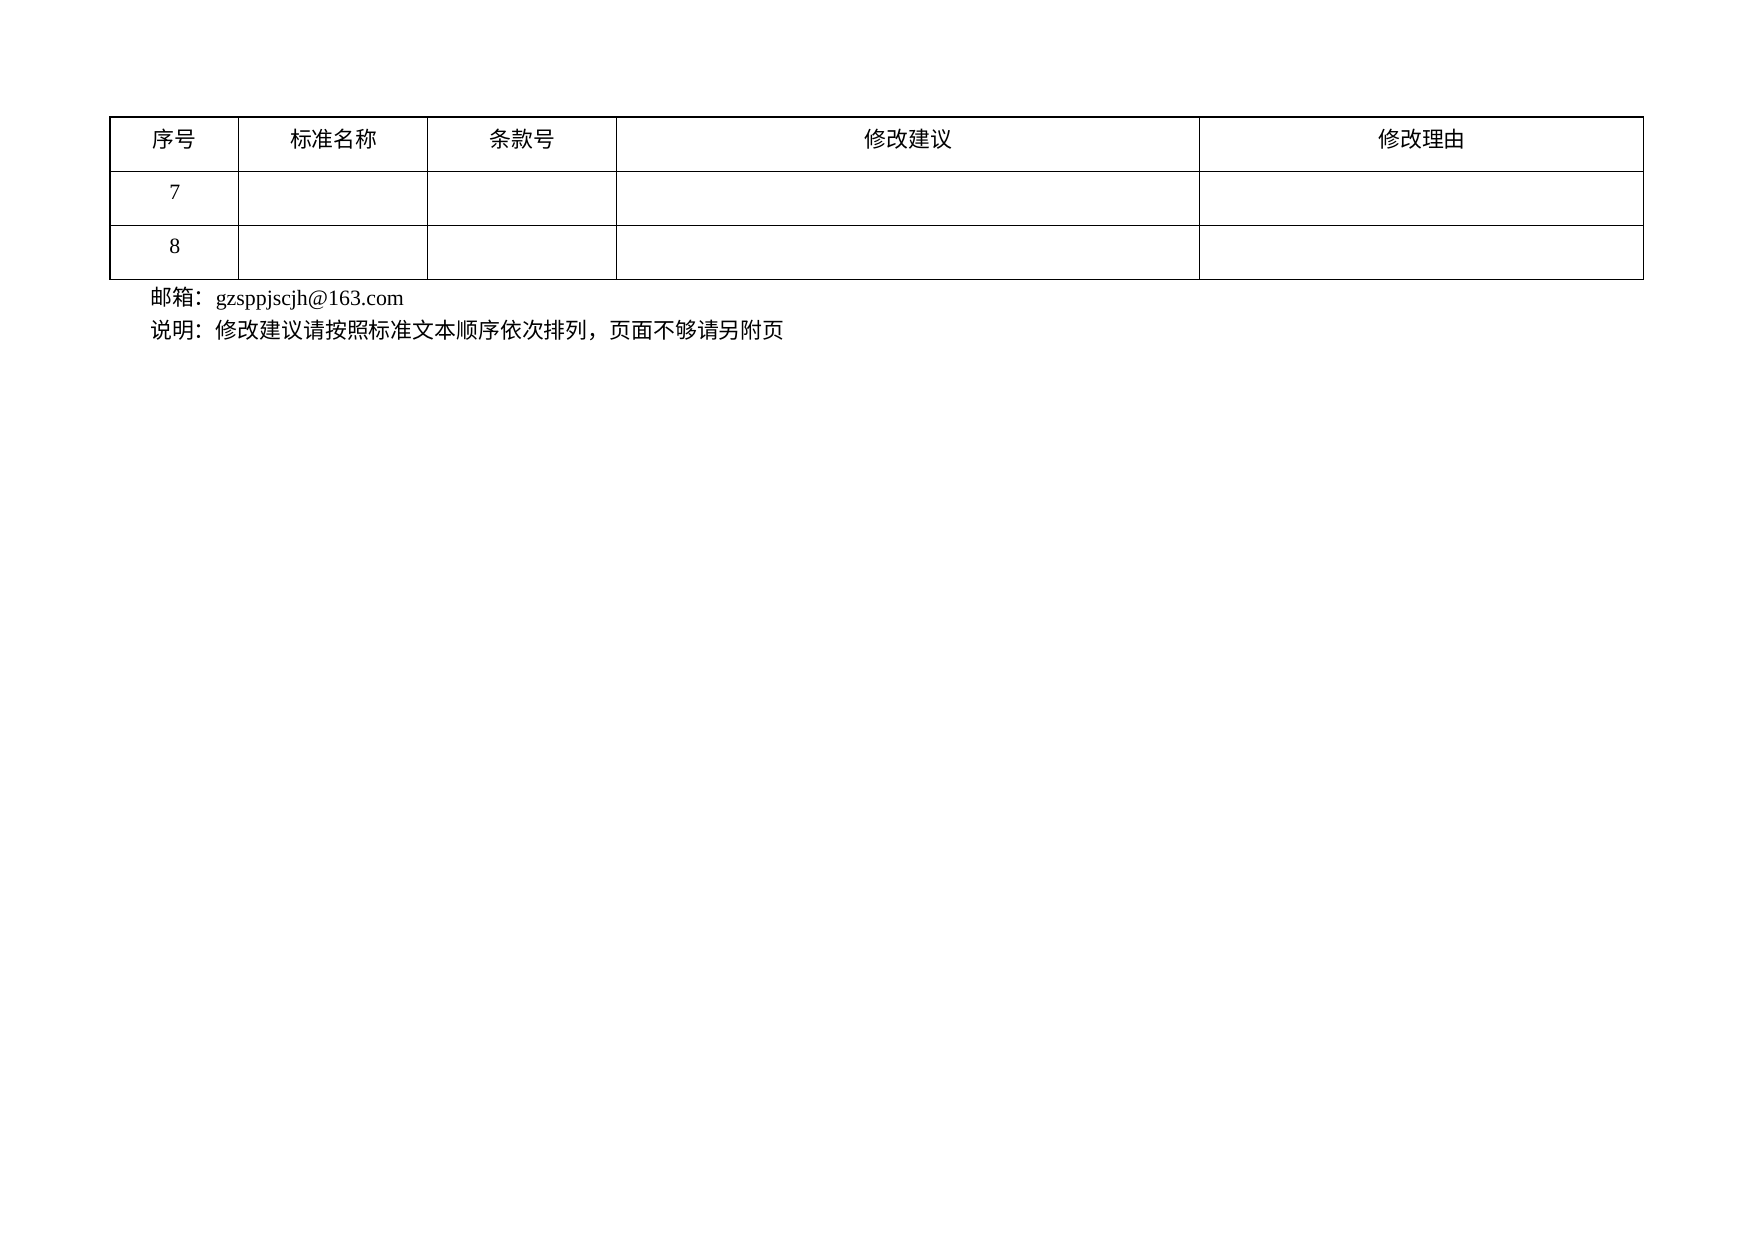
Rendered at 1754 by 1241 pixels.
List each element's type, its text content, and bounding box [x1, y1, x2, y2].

table_cell [617, 226, 1199, 279]
text 说明：修改建议请按照标准文本顺序依次排列，页面不够请另附页 [150, 312, 1604, 345]
table_cell [617, 172, 1199, 225]
table_cell [428, 172, 616, 225]
table_cell 8 [111, 226, 238, 279]
table_cell [1200, 226, 1643, 279]
table_cell 7 [111, 172, 238, 225]
table_cell [1200, 172, 1643, 225]
table_header 条款号 [428, 118, 616, 171]
table_header 修改建议 [617, 118, 1199, 171]
text 邮箱：gzsppjscjh@163.com [150, 280, 1604, 312]
table_header 修改理由 [1200, 118, 1643, 171]
table_header 序号 [111, 118, 238, 171]
table_cell [239, 226, 427, 279]
table_cell [239, 172, 427, 225]
table_header 标准名称 [239, 118, 427, 171]
table_cell [428, 226, 616, 279]
